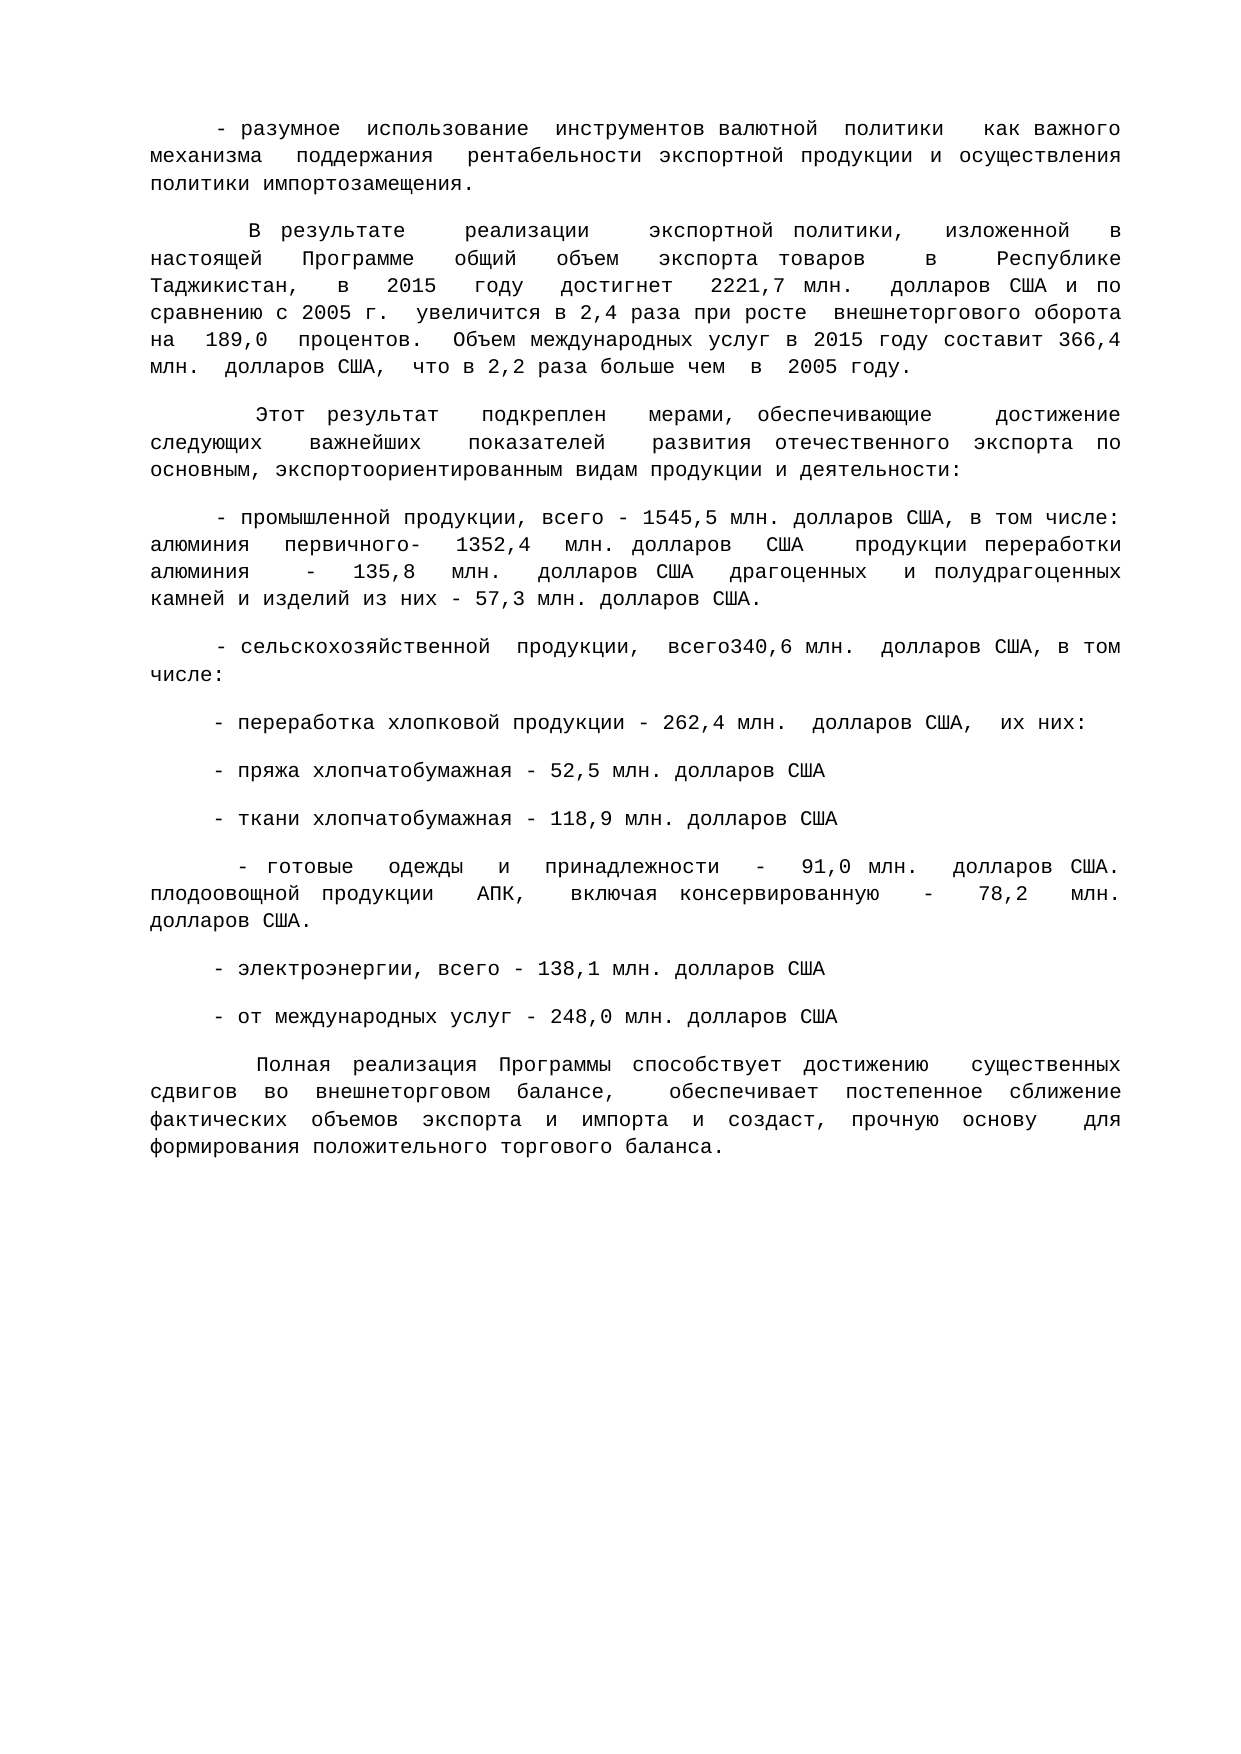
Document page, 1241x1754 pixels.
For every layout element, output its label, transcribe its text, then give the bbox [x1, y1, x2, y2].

text - ткани хлопчатобумажная - 118,9 млн. долларов США [150, 808, 1122, 831]
text - от международных услуг - 248,0 млн. долларов США [150, 1006, 1122, 1030]
text - готовые одежды и принадлежности - 91,0 млн. долларов США. плодоовощной продукции АПК, включая консервированную - 78,2 млн. долларов США. [150, 856, 1122, 934]
text - сельскохозяйственной продукции, всего340,6 млн. долларов США, в том числе: [150, 636, 1122, 687]
text - электроэнергии, всего - 138,1 млн. долларов США [150, 958, 1122, 982]
text Полная реализация Программы способствует достижению существенных сдвигов во внешнеторговом балансе, обеспечивает постепенное сближение фактических объемов экспорта и импорта и создаст, прочную основу для формирования положительного торгового баланса. [150, 1054, 1122, 1159]
text - промышленной продукции, всего - 1545,5 млн. долларов США, в том числе: алюминия первичного- 1352,4 млн. долларов США продукции переработки алюминия - 135,8 млн. долларов США драгоценных и полудрагоценных камней и изделий из них - 57,3 млн. долларов США. [150, 507, 1122, 612]
text - переработка хлопковой продукции - 262,4 млн. долларов США, их них: [150, 712, 1122, 735]
text В результате реализации экспортной политики, изложенной в настоящей Программе общий объем экспорта товаров в Республике Таджикистан, в 2015 году достигнет 2221,7 млн. долларов США и по сравнению с 2005 г. увеличится в 2,4 раза при росте внешнеторгового оборота на 189,0 процентов. Объем международных услуг в 2015 году составит 366,4 млн. долларов США, что в 2,2 раза больше чем в 2005 году. [150, 221, 1122, 380]
text - пряжа хлопчатобумажная - 52,5 млн. долларов США [150, 760, 1122, 783]
text Этот результат подкреплен мерами, обеспечивающие достижение следующих важнейших показателей развития отечественного экспорта по основным, экспортоориентированным видам продукции и деятельности: [150, 404, 1122, 482]
text - разумное использование инструментов валютной политики как важного механизма поддержания рентабельности экспортной продукции и осуществления политики импортозамещения. [150, 118, 1122, 196]
